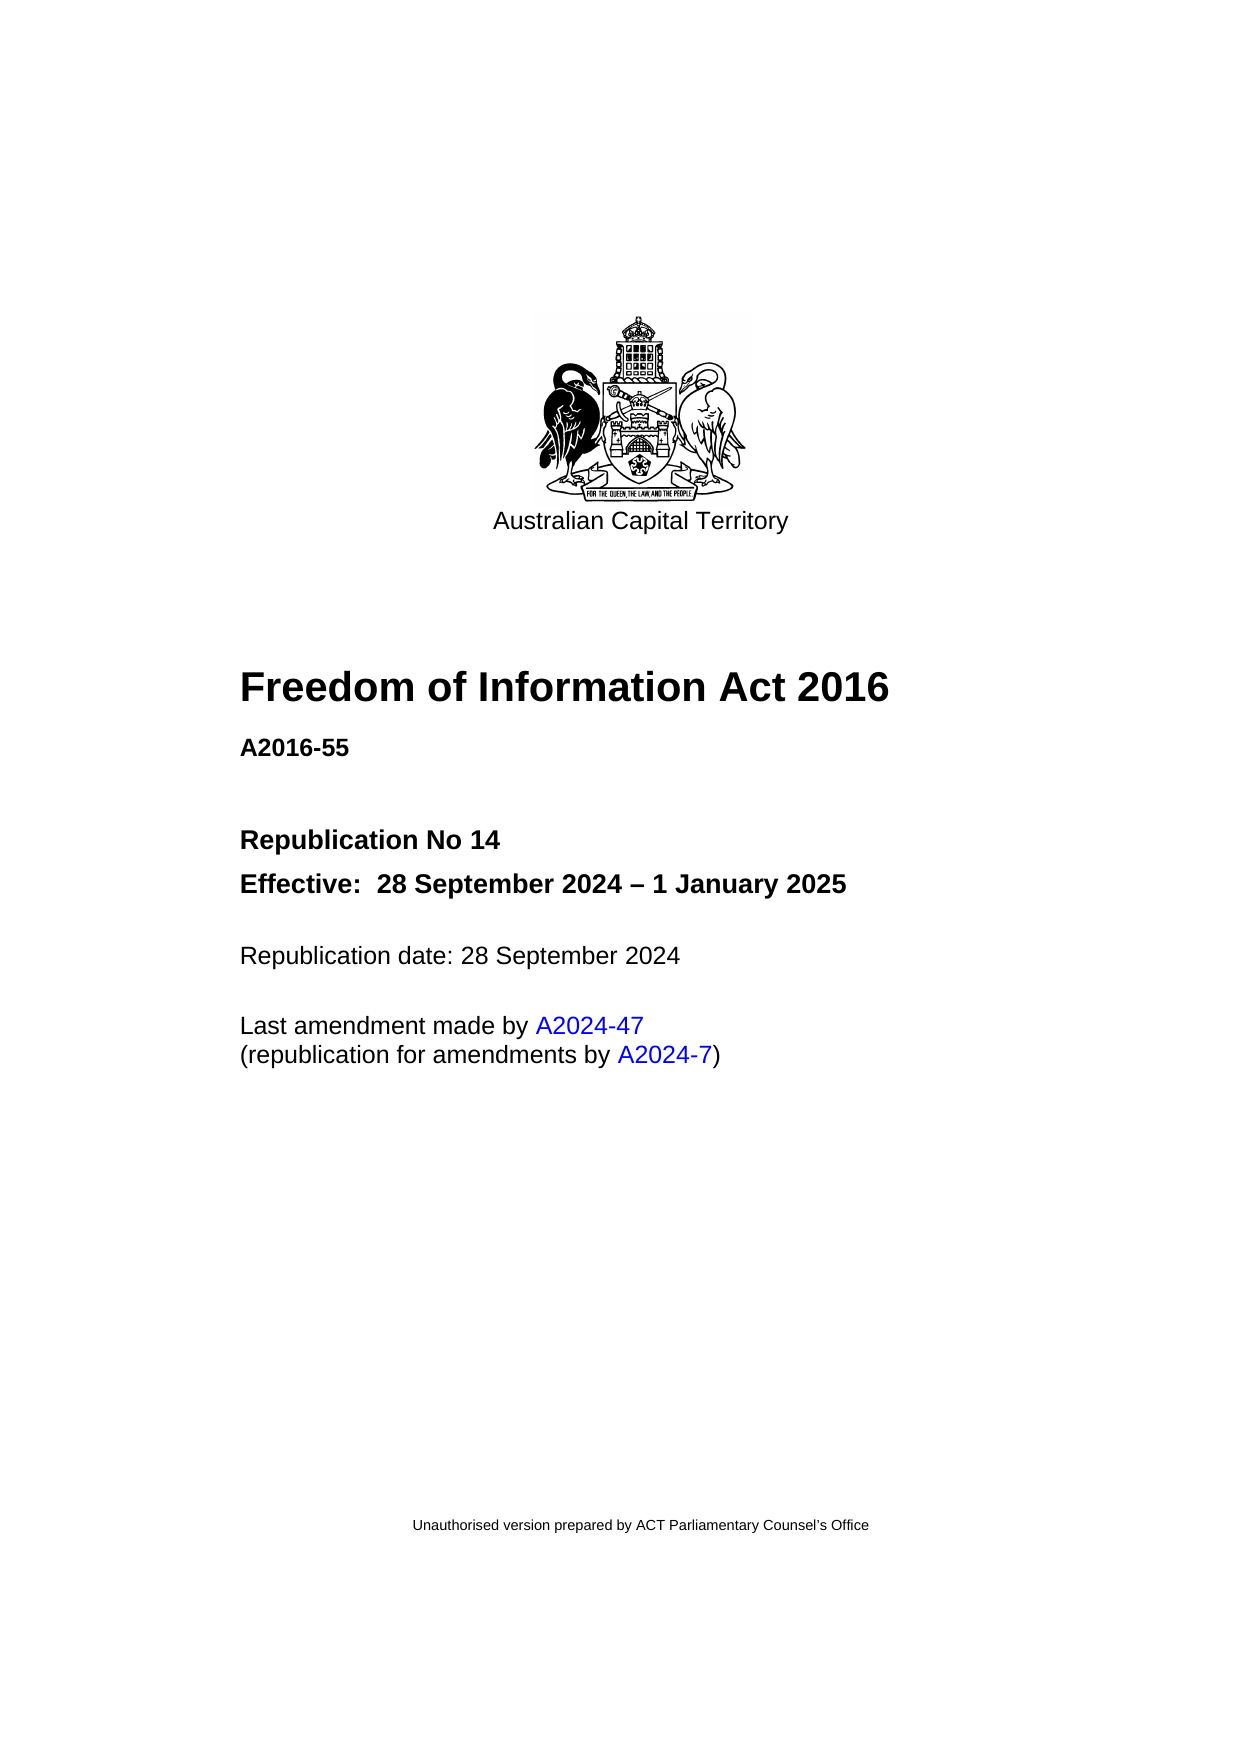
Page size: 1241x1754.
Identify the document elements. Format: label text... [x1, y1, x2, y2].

text Last amendment made by A2024-47 (republication for amendments by A2024-7) [239, 1011, 1042, 1069]
text Australian Capital Territory [239, 506, 1042, 535]
text Effective: 28 September 2024 – 1 January 2025 [239, 868, 1042, 899]
text A2016-55 [239, 733, 1042, 762]
text Freedom of Information Act 2016 [239, 662, 1042, 710]
picture [531, 312, 751, 507]
text Republication No 14 [239, 824, 1042, 855]
text Republication date: 28 September 2024 [239, 941, 1042, 969]
